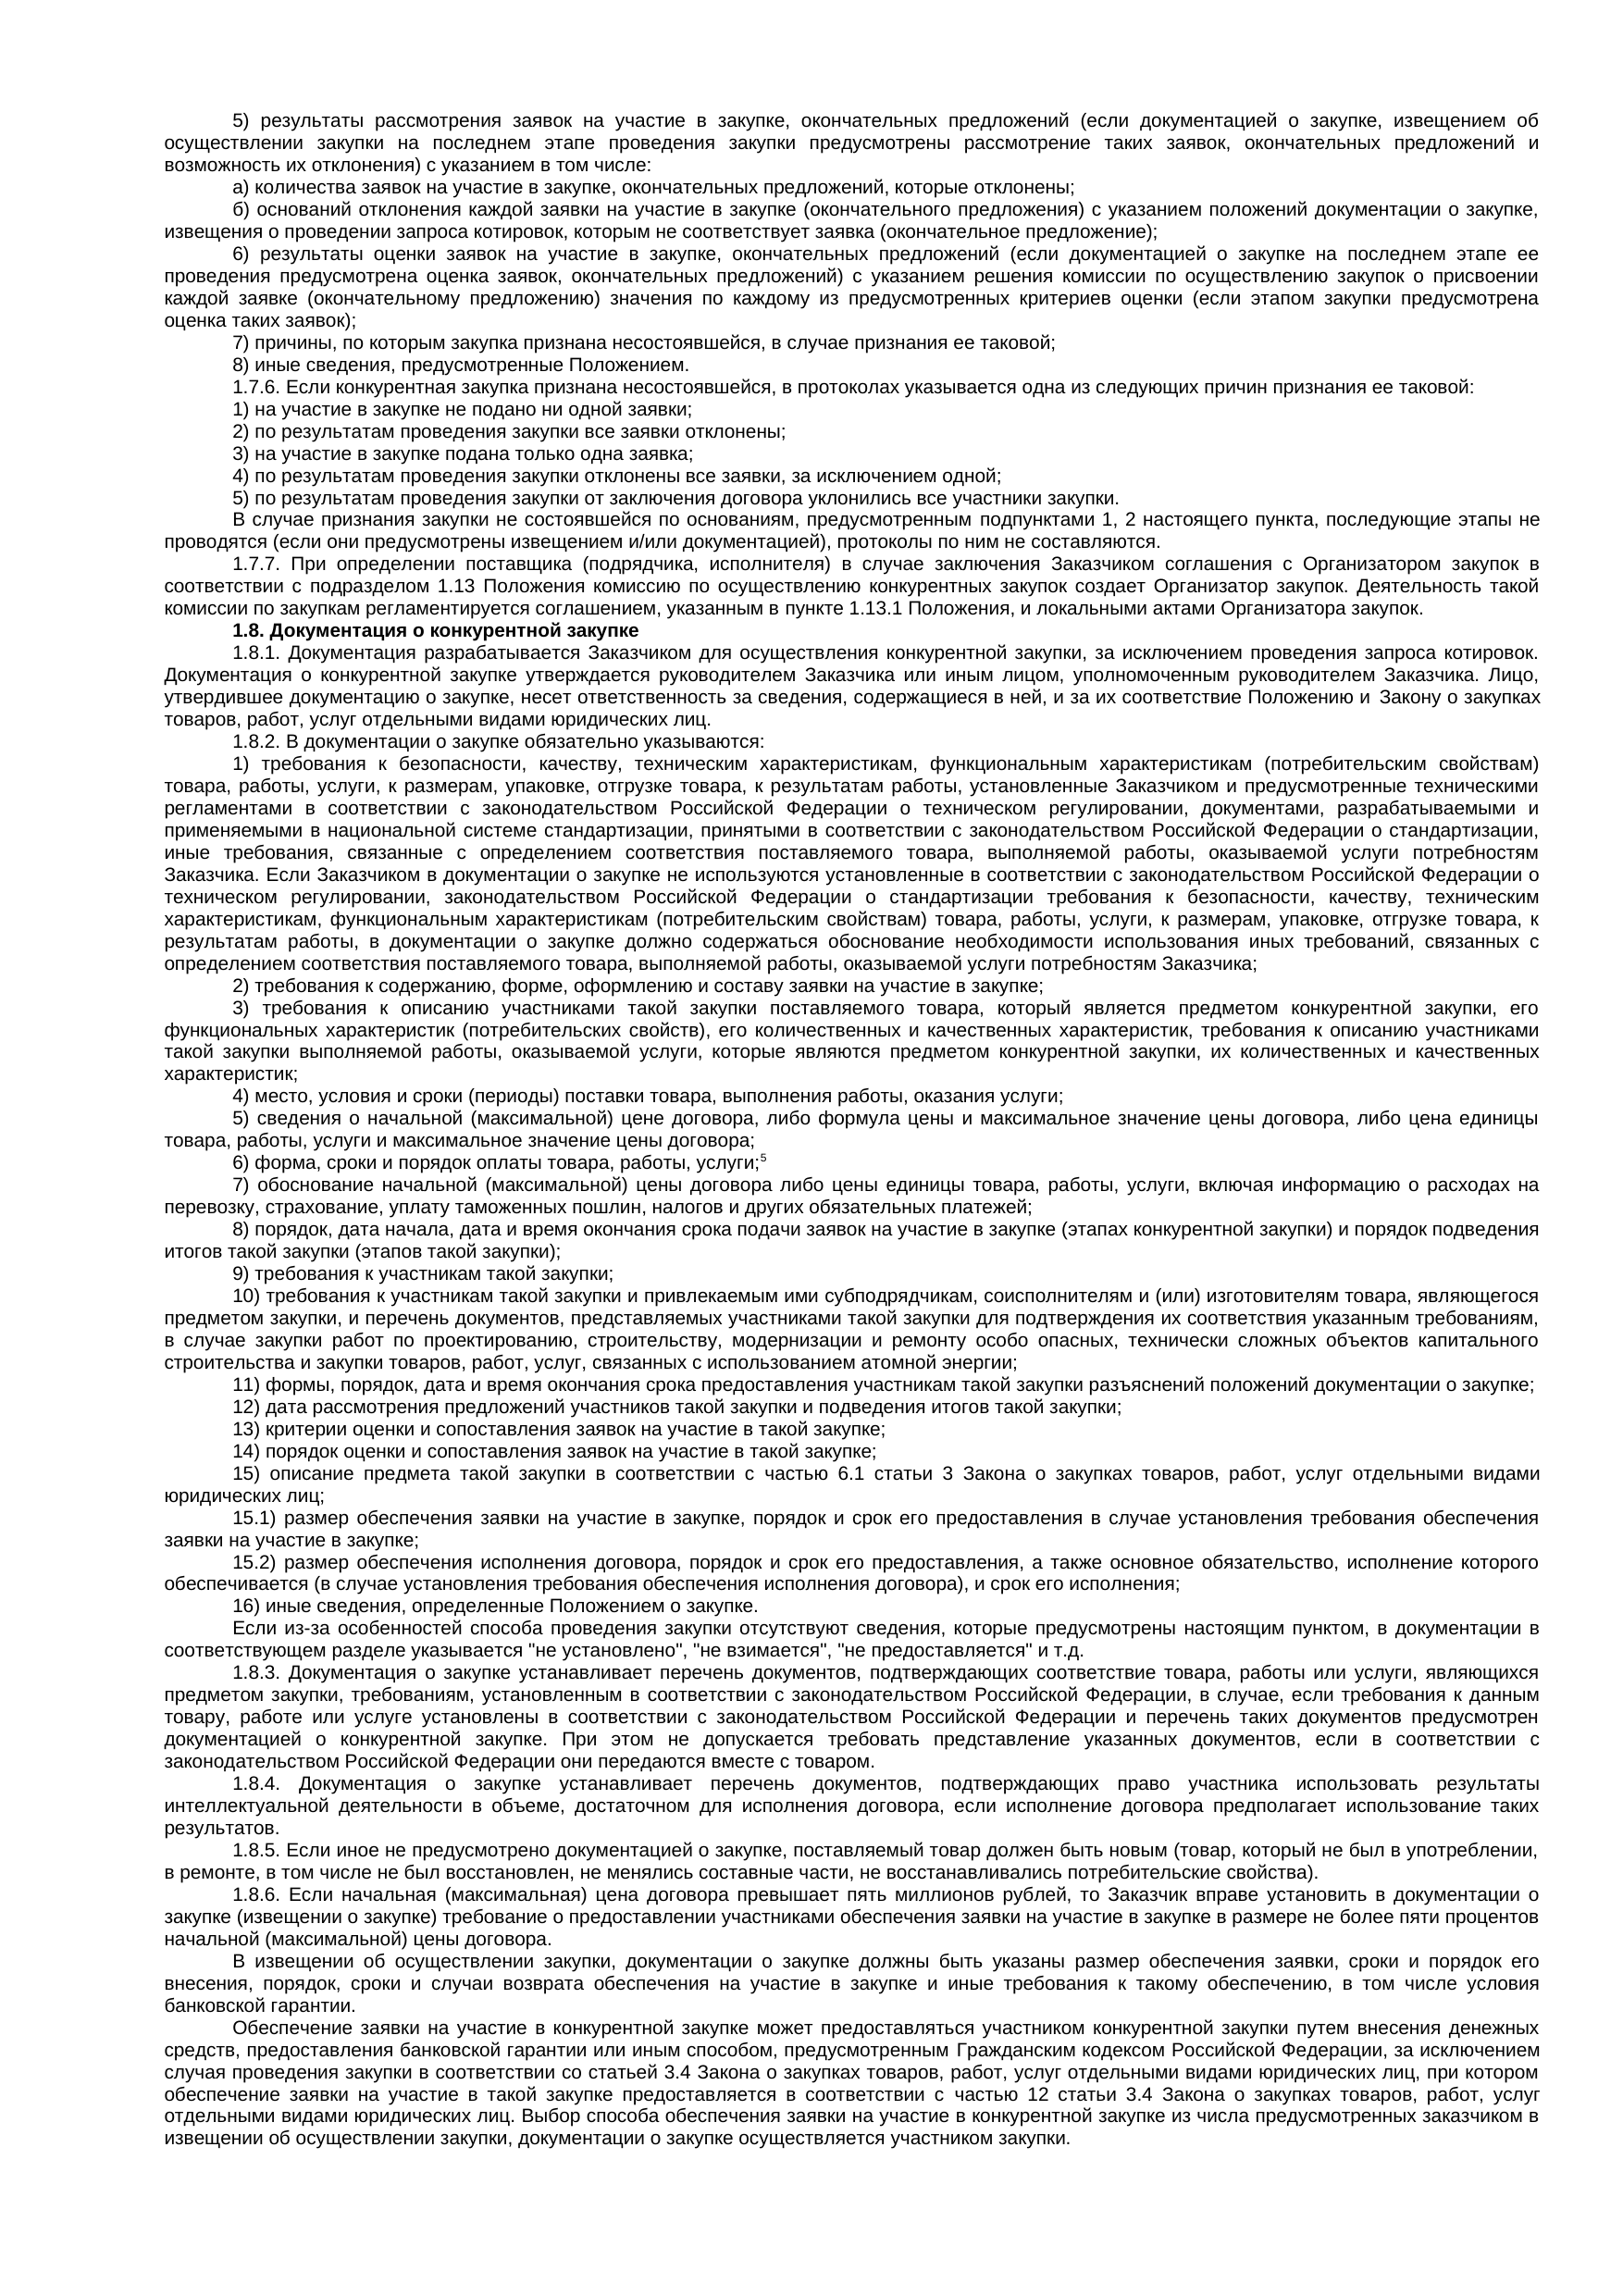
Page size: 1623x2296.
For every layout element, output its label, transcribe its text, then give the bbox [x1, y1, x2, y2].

text 1.8.6. Если начальная (максимальная) цена договора превышает пять миллионов рублей, то Заказчик вправе установить в документации о закупке (извещении о закупке) требование о предоставлении участниками обеспечения заявки на участие в закупке в размере не более пяти процентов начальной (максимальной) цены договора. [164, 1883, 1541, 1950]
text 13) критерии оценки и сопоставления заявок на участие в такой закупке; [164, 1418, 1541, 1440]
text 7) причины, по которым закупка признана несостоявшейся, в случае признания ее таковой; [164, 331, 1541, 354]
text 14) порядок оценки и сопоставления заявок на участие в такой закупке; [164, 1440, 1541, 1461]
text 8) иные сведения, предусмотренные Положением. [164, 354, 1541, 376]
text б) оснований отклонения каждой заявки на участие в закупке (окончательного предложения) с указанием положений документации о закупке, извещения о проведении запроса котировок, которым не соответствует заявка (окончательное предложение); [164, 198, 1541, 242]
text 1) требования к безопасности, качеству, техническим характеристикам, функциональным характеристикам (потребительским свойствам) товара, работы, услуги, к размерам, упаковке, отгрузке товара, к результатам работы, установленные Заказчиком и предусмотренные техническими регламентами в соответствии с законодательством Российской Федерации о техническом регулировании, документами, разрабатываемыми и применяемыми в национальной системе стандартизации, принятыми в соответствии с законодательством Российской Федерации о стандартизации, иные требования, связанные с определением соответствия поставляемого товара, выполняемой работы, оказываемой услуги потребностям Заказчика. Если Заказчиком в документации о закупке не используются установленные в соответствии с законодательством Российской Федерации о техническом регулировании, законодательством Российской Федерации о стандартизации требования к безопасности, качеству, техническим характеристикам, функциональным характеристикам (потребительским свойствам) товара, работы, услуги, к размерам, упаковке, отгрузке товара, к результатам работы, в документации о закупке должно содержаться обоснование необходимости использования иных требований, связанных с определением соответствия поставляемого товара, выполняемой работы, оказываемой услуги потребностям Заказчика; [164, 752, 1541, 974]
text 5) по результатам проведения закупки от заключения договора уклонились все участники закупки. [164, 486, 1541, 508]
text 2) требования к содержанию, форме, оформлению и составу заявки на участие в закупке; [164, 974, 1541, 996]
text 4) по результатам проведения закупки отклонены все заявки, за исключением одной; [164, 464, 1541, 486]
text 3) на участие в закупке подана только одна заявка; [164, 441, 1541, 464]
text 9) требования к участникам такой закупки; [164, 1262, 1541, 1285]
text 1.8.4. Документация о закупке устанавливает перечень документов, подтверждающих право участника использовать результаты интеллектуальной деятельности в объеме, достаточном для исполнения договора, если исполнение договора предполагает использование таких результатов. [164, 1772, 1541, 1839]
text 5) результаты рассмотрения заявок на участие в закупке, окончательных предложений (если документацией о закупке, извещением об осуществлении закупки на последнем этапе проведения закупки предусмотрены рассмотрение таких заявок, окончательных предложений и возможность их отклонения) с указанием в том числе: [164, 109, 1541, 176]
text 1.8. Документация о конкурентной закупке [164, 619, 1541, 641]
text 15.2) размер обеспечения исполнения договора, порядок и срок его предоставления, а также основное обязательство, исполнение которого обеспечивается (в случае установления требования обеспечения исполнения договора), и срок его исполнения; [164, 1550, 1541, 1595]
text а) количества заявок на участие в закупке, окончательных предложений, которые отклонены; [164, 176, 1541, 198]
text 5) сведения о начальной (максимальной) цене договора, либо формула цены и максимальное значение цены договора, либо цена единицы товара, работы, услуги и максимальное значение цены договора; [164, 1107, 1541, 1151]
text В случае признания закупки не состоявшейся по основаниям, предусмотренным подпунктами 1, 2 настоящего пункта, последующие этапы не проводятся (если они предусмотрены извещением и/или документацией), протоколы по ним не составляются. [164, 508, 1541, 552]
text 3) требования к описанию участниками такой закупки поставляемого товара, который является предметом конкурентной закупки, его функциональных характеристик (потребительских свойств), его количественных и качественных характеристик, требования к описанию участниками такой закупки выполняемой работы, оказываемой услуги, которые являются предметом конкурентной закупки, их количественных и качественных характеристик; [164, 996, 1541, 1085]
text 4) место, условия и сроки (периоды) поставки товара, выполнения работы, оказания услуги; [164, 1085, 1541, 1107]
text 1.8.2. В документации о закупке обязательно указываются: [164, 730, 1541, 752]
text 1.7.7. При определении поставщика (подрядчика, исполнителя) в случае заключения Заказчиком соглашения с Организатором закупок в соответствии с подразделом 1.13 Положения комиссию по осуществлению конкурентных закупок создает Организатор закупок. Деятельность такой комиссии по закупкам регламентируется соглашением, указанным в пункте 1.13.1 Положения, и локальными актами Организатора закупок. [164, 552, 1541, 619]
text 1.7.6. Если конкурентная закупка признана несостоявшейся, в протоколах указывается одна из следующих причин признания ее таковой: [164, 376, 1541, 397]
text Если из-за особенностей способа проведения закупки отсутствуют сведения, которые предусмотрены настоящим пунктом, в документации в соответствующем разделе указывается "не установлено", "не взимается", "не предоставляется" и т.д. [164, 1617, 1541, 1661]
text 8) порядок, дата начала, дата и время окончания срока подачи заявок на участие в закупке (этапах конкурентной закупки) и порядок подведения итогов такой закупки (этапов такой закупки); [164, 1218, 1541, 1262]
text 1) на участие в закупке не подано ни одной заявки; [164, 397, 1541, 419]
text 12) дата рассмотрения предложений участников такой закупки и подведения итогов такой закупки; [164, 1396, 1541, 1418]
text 16) иные сведения, определенные Положением о закупке. [164, 1595, 1541, 1617]
text 6) форма, сроки и порядок оплаты товара, работы, услуги;5 [164, 1151, 1541, 1173]
text В извещении об осуществлении закупки, документации о закупке должны быть указаны размер обеспечения заявки, сроки и порядок его внесения, порядок, сроки и случаи возврата обеспечения на участие в закупке и иные требования к такому обеспечению, в том числе условия банковской гарантии. [164, 1950, 1541, 2016]
text 1.8.5. Если иное не предусмотрено документацией о закупке, поставляемый товар должен быть новым (товар, который не был в употреблении, в ремонте, в том числе не был восстановлен, не менялись составные части, не восстанавливались потребительские свойства). [164, 1839, 1541, 1883]
text 7) обоснование начальной (максимальной) цены договора либо цены единицы товара, работы, услуги, включая информацию о расходах на перевозку, страхование, уплату таможенных пошлин, налогов и других обязательных платежей; [164, 1173, 1541, 1218]
text 15.1) размер обеспечения заявки на участие в закупке, порядок и срок его предоставления в случае установления требования обеспечения заявки на участие в закупке; [164, 1506, 1541, 1550]
text 6) результаты оценки заявок на участие в закупке, окончательных предложений (если документацией о закупке на последнем этапе ее проведения предусмотрена оценка заявок, окончательных предложений) с указанием решения комиссии по осуществлению закупок о присвоении каждой заявке (окончательному предложению) значения по каждому из предусмотренных критериев оценки (если этапом закупки предусмотрена оценка таких заявок); [164, 242, 1541, 331]
text 1.8.1. Документация разрабатывается Заказчиком для осуществления конкурентной закупки, за исключением проведения запроса котировок. Документация о конкурентной закупке утверждается руководителем Заказчика или иным лицом, уполномоченным руководителем Заказчика. Лицо, утвердившее документацию о закупке, несет ответственность за сведения, содержащиеся в ней, и за их соответствие Положению и Закону о закупках товаров, работ, услуг отдельными видами юридических лиц. [164, 641, 1541, 730]
text 1.8.3. Документация о закупке устанавливает перечень документов, подтверждающих соответствие товара, работы или услуги, являющихся предметом закупки, требованиям, установленным в соответствии с законодательством Российской Федерации, в случае, если требования к данным товару, работе или услуге установлены в соответствии с законодательством Российской Федерации и перечень таких документов предусмотрен документацией о конкурентной закупке. При этом не допускается требовать представление указанных документов, если в соответствии с законодательством Российской Федерации они передаются вместе с товаром. [164, 1661, 1541, 1772]
text 11) формы, порядок, дата и время окончания срока предоставления участникам такой закупки разъяснений положений документации о закупке; [164, 1373, 1541, 1396]
text 15) описание предмета такой закупки в соответствии с частью 6.1 статьи 3 Закона о закупках товаров, работ, услуг отдельными видами юридических лиц; [164, 1461, 1541, 1506]
text 2) по результатам проведения закупки все заявки отклонены; [164, 419, 1541, 441]
text 10) требования к участникам такой закупки и привлекаемым ими субподрядчикам, соисполнителям и (или) изготовителям товара, являющегося предметом закупки, и перечень документов, представляемых участниками такой закупки для подтверждения их соответствия указанным требованиям, в случае закупки работ по проектированию, строительству, модернизации и ремонту особо опасных, технически сложных объектов капитального строительства и закупки товаров, работ, услуг, связанных с использованием атомной энергии; [164, 1285, 1541, 1373]
text Обеспечение заявки на участие в конкурентной закупке может предоставляться участником конкурентной закупки путем внесения денежных средств, предоставления банковской гарантии или иным способом, предусмотренным Гражданским кодексом Российской Федерации, за исключением случая проведения закупки в соответствии со статьей 3.4 Закона о закупках товаров, работ, услуг отдельными видами юридических лиц, при котором обеспечение заявки на участие в такой закупке предоставляется в соответствии с частью 12 статьи 3.4 Закона о закупках товаров, работ, услуг отдельными видами юридических лиц. Выбор способа обеспечения заявки на участие в конкурентной закупке из числа предусмотренных заказчиком в извещении об осуществлении закупки, документации о закупке осуществляется участником закупки. [164, 2016, 1541, 2149]
